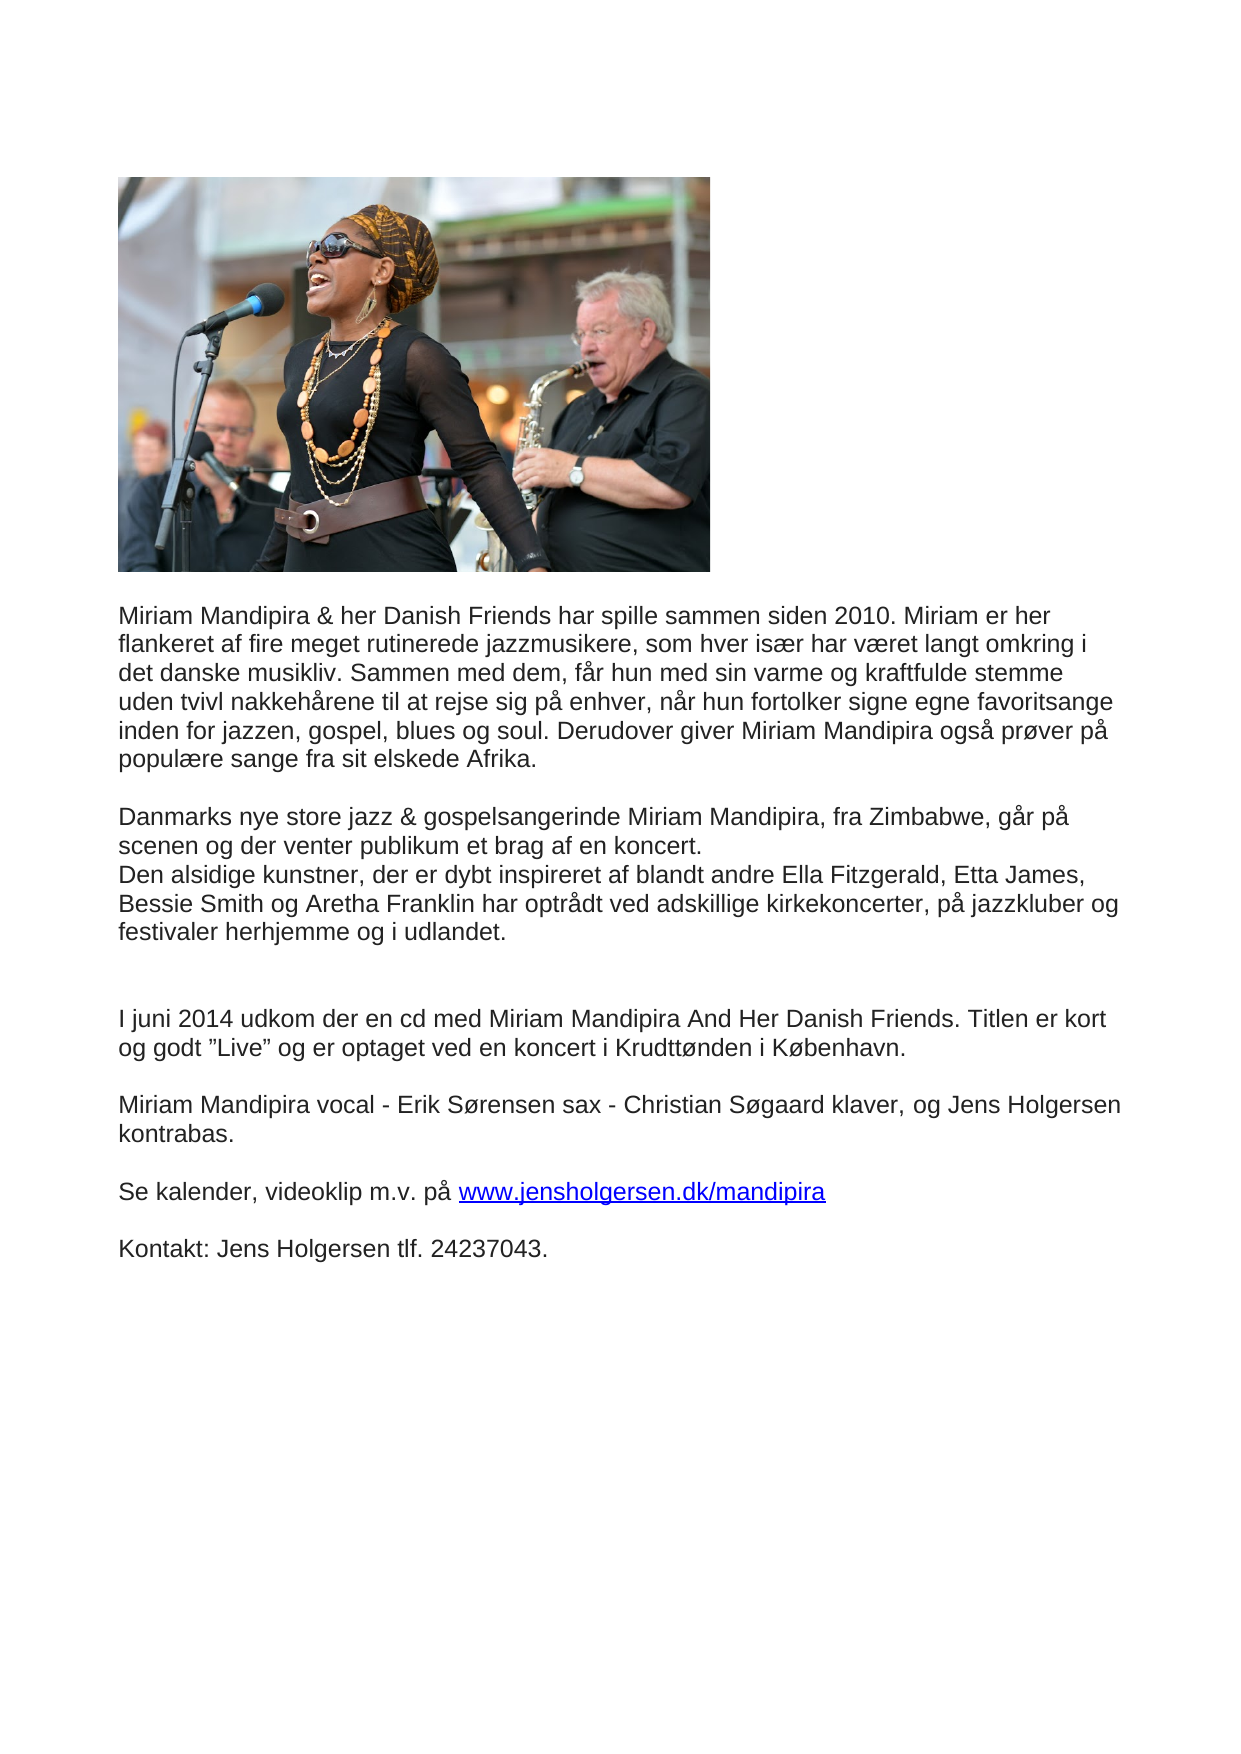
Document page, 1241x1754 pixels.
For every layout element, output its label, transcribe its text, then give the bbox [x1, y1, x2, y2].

text Se kalender, videoklip m.v. på www.jensholgersen.dk/mandipira [118, 1177, 1122, 1205]
text Kontakt: Jens Holgersen tlf. 24237043. [118, 1234, 1122, 1263]
picture [118, 177, 711, 572]
text I juni 2014 udkom der en cd med Miriam Mandipira And Her Danish Friends. Titlen er kort og godt ”Live” og er optaget ved en koncert i Krudttønden i København. Miriam Mandipira vocal - Erik Sørensen sax - Christian Søgaard klaver, og Jens Holgersen kontrabas. [118, 1004, 1122, 1148]
text Miriam Mandipira & her Danish Friends har spille sammen siden 2010. Miriam er her flankeret af fire meget rutinerede jazzmusikere, som hver især har været langt omkring i det danske musikliv. Sammen med dem, får hun med sin varme og kraftfulde stemme uden tvivl nakkehårene til at rejse sig på enhver, når hun fortolker signe egne favoritsange inden for jazzen, gospel, blues og soul. Derudover giver Miriam Mandipira også prøver på populære sange fra sit elskede Afrika. [118, 601, 1122, 773]
text Danmarks nye store jazz & gospelsangerinde Miriam Mandipira, fra Zimbabwe, går på scenen og der venter publikum et brag af en koncert. Den alsidige kunstner, der er dybt inspireret af blandt andre Ella Fitzgerald, Etta James, Bessie Smith og Aretha Franklin har optrådt ved adskillige kirkekoncerter, på jazzkluber og festivaler herhjemme og i udlandet. [118, 802, 1122, 946]
